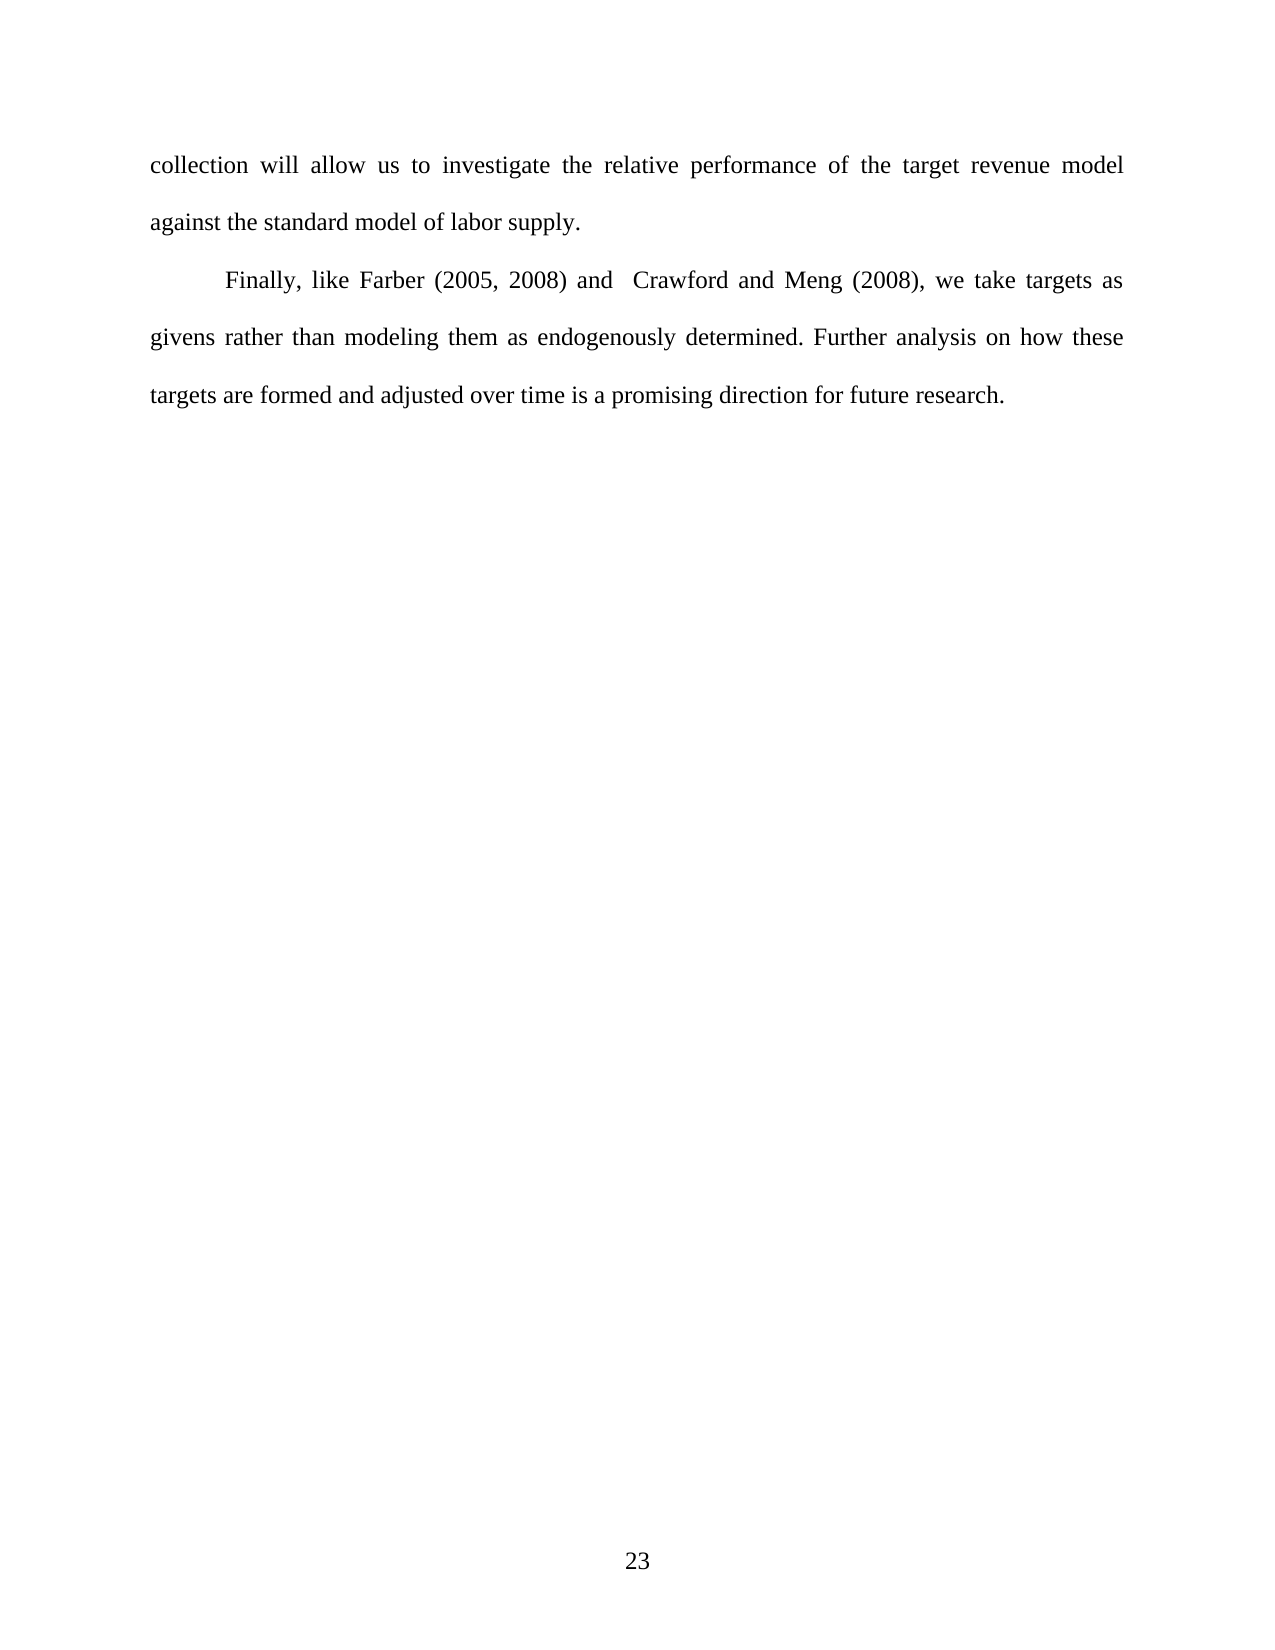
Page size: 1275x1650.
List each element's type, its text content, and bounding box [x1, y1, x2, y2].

text Finally, like Farber (2005, 2008) and Crawford and Meng (2008), we take targets as givens rather than modeling them as endogenously determined. Further analysis on how these targets are formed and adjusted over time is a promising direction for future research. [150, 265, 1125, 409]
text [150, 150, 1125, 236]
